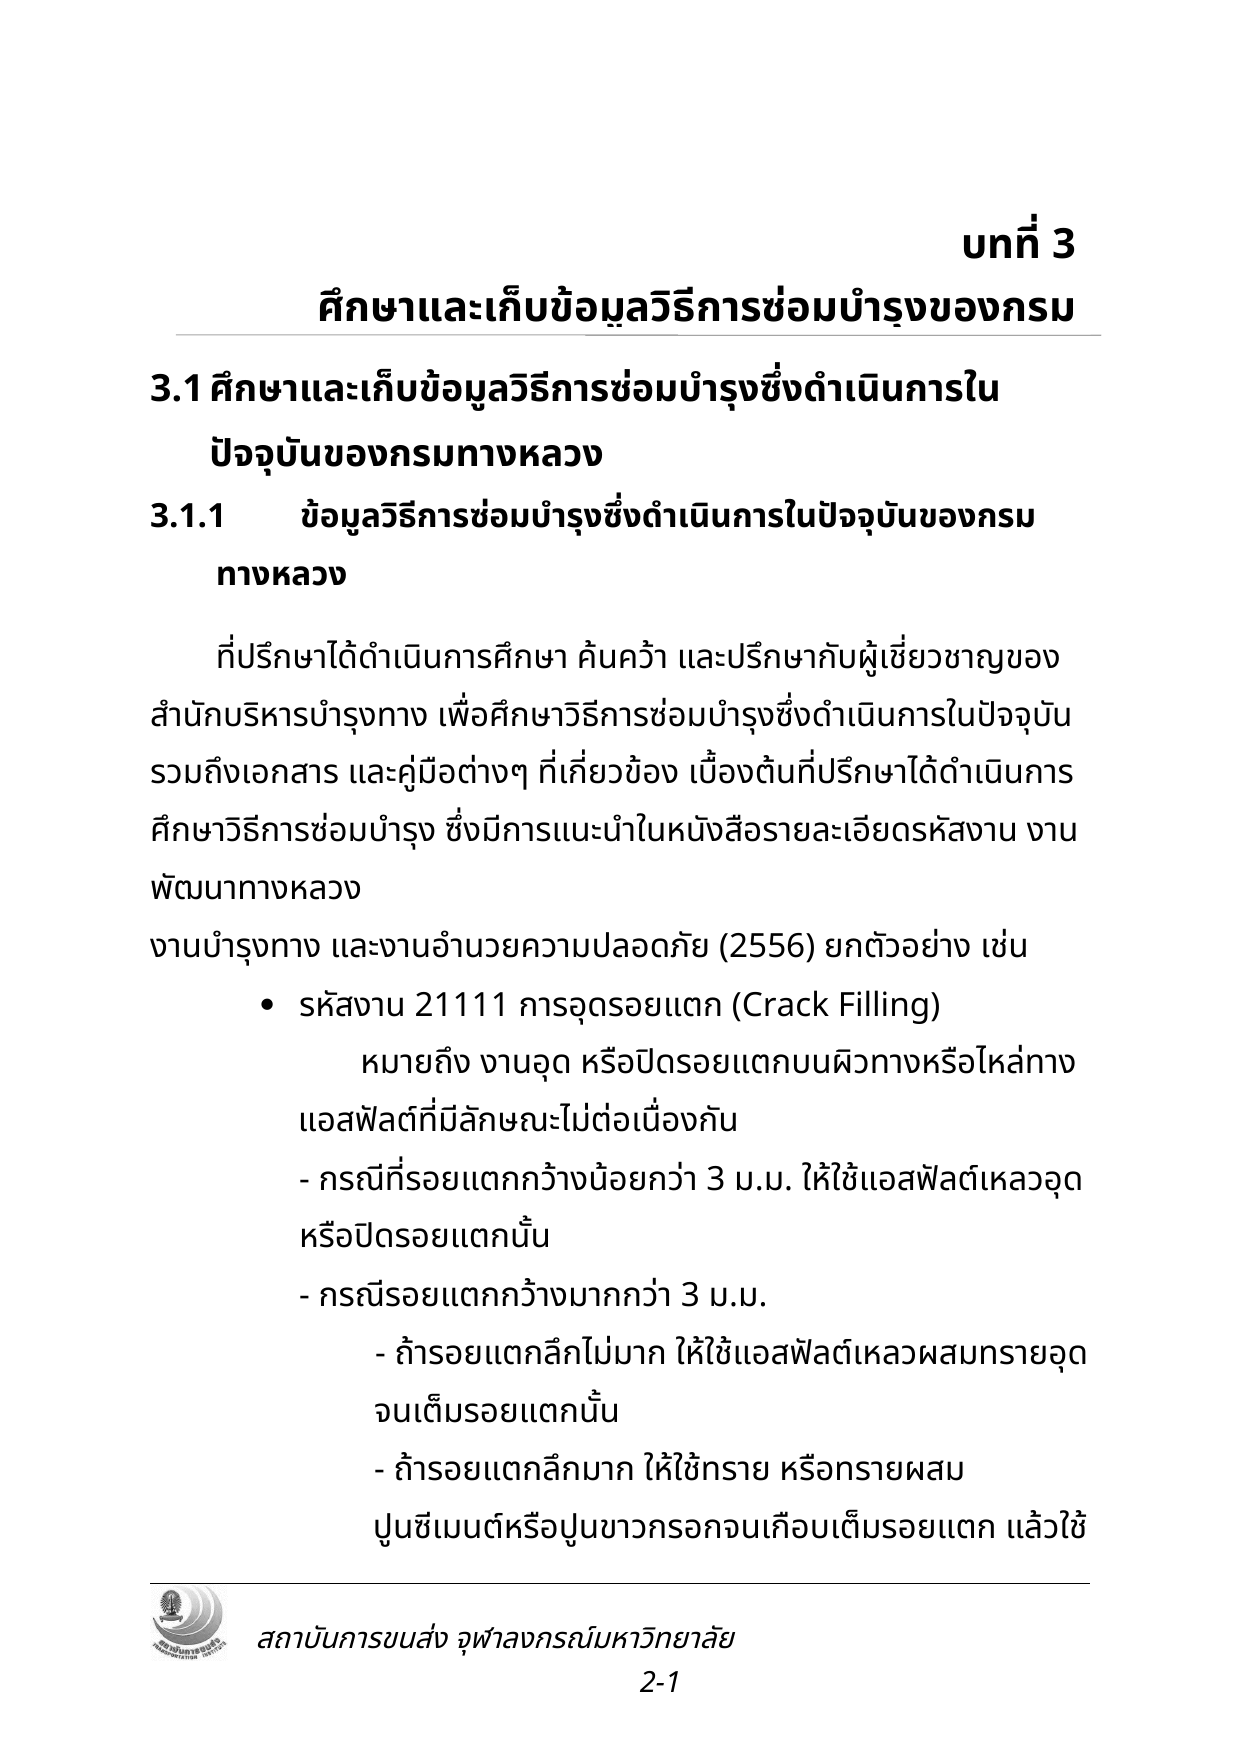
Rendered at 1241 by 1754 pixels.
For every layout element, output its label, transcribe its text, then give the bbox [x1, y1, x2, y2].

list - กรณีที่รอยแตกกว้างน้อยกว่า 3 ม.ม. ให้ใช้แอสฟัลต์เหลวอุดหรือปิดรอยแตกนั้น [299, 1154, 1090, 1263]
picture [150, 1584, 228, 1661]
list - กรณีรอยแตกกว้างมากกว่า 3 ม.ม. [299, 1270, 1090, 1321]
text ที่ปรึกษาได้ดำเนินการศึกษา ค้นคว้า และปรึกษากับผู้เชี่ยวชาญของสำนักบริหารบำรุงทาง เพื่อศึกษาวิธีการซ่อมบำรุงซึ่งดำเนินการในปัจจุบัน รวมถึงเอกสาร และคู่มือต่างๆ ที่เกี่ยวข้อง เบื้องต้นที่ปรึกษาได้ดำเนินการศึกษาวิธีการซ่อมบำรุง ซึ่งมีการแนะนำในหนังสือรายละเอียดรหัสงาน งานพัฒนาทางหลวง งานบำรุงทาง และงานอำนวยความปลอดภัย (2556) ยกตัวอย่าง เช่น [150, 633, 1090, 973]
list หมายถึง งานอุด หรือปิดรอยแตกบนผิวทางหรือไหล่ทางแอสฟัลต์ที่มีลักษณะไม่ต่อเนื่องกัน [298, 1038, 1090, 1147]
list รหัสงาน 21111 การอุดรอยแตก (Crack Filling) [261, 980, 1090, 1031]
text 3.1.1 ข้อมูลวิธีการซ่อมบำรุงซึ่งดำเนินการในปัจจุบันของกรมทางหลวง [150, 492, 1090, 600]
list - ถ้ารอยแตกลึกไม่มาก ให้ใช้แอสฟัลต์เหลวผสมทรายอุดจนเต็มรอยแตกนั้น [374, 1328, 1090, 1437]
text 3.1 ศึกษาและเก็บข้อมูลวิธีการซ่อมบำรุงซึ่งดำเนินการในปัจจุบันของกรมทางหลวง [150, 361, 1090, 483]
